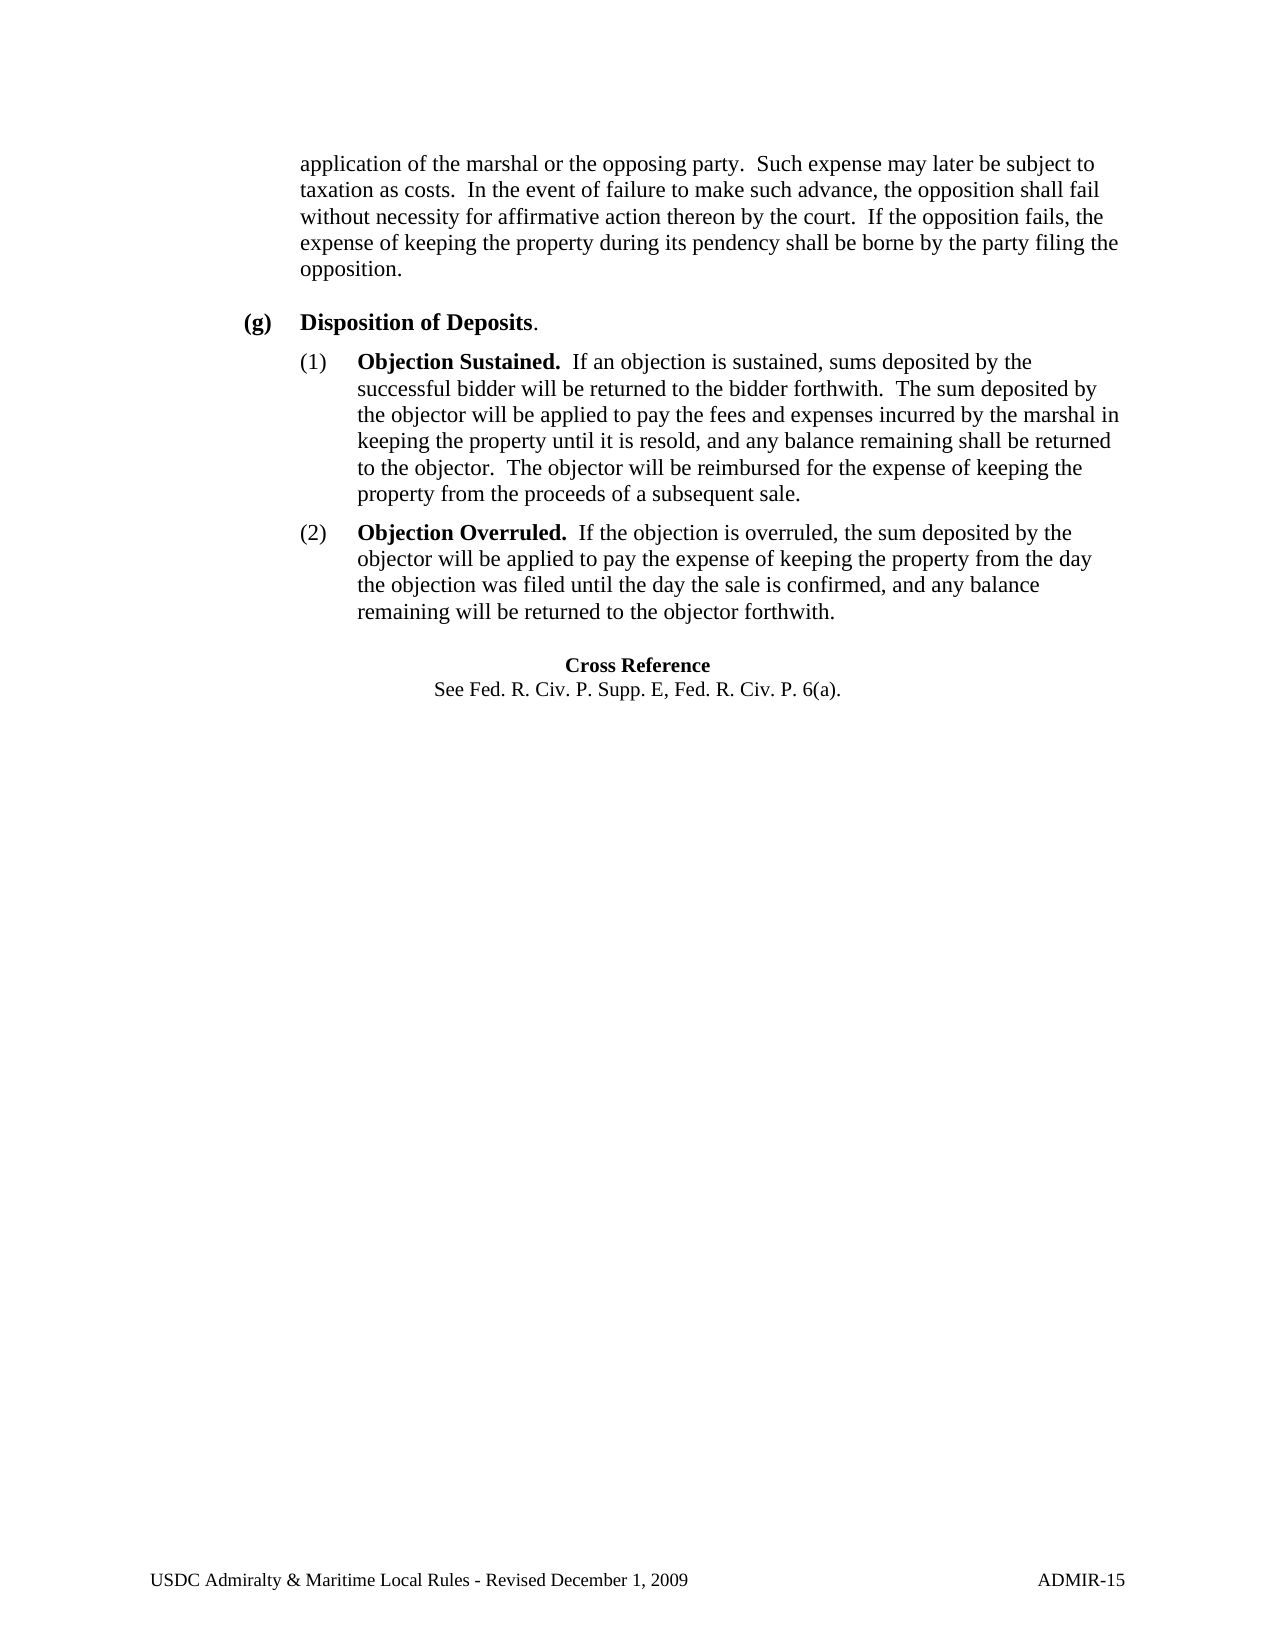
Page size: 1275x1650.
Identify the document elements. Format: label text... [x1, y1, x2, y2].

text (g) Disposition of Deposits. [244, 308, 1125, 336]
list Objection Sustained. If an objection is sustained, sums deposited by the successful bidder will be returned to the bidder forthwith. The sum deposited by the objector will be applied to pay the fees and expenses incurred by the marshal in keeping the property until it is resold, and any balance remaining shall be returned to the objector. The objector will be reimbursed for the expense of keeping the property from the proceeds of a subsequent sale. [300, 348, 1125, 506]
text See Fed. R. Civ. P. Supp. E, Fed. R. Civ. P. 6(a). [262, 677, 1012, 701]
list Objection Overruled. If the objection is overruled, the sum deposited by the objector will be applied to pay the expense of keeping the property from the day the objection was filed until the day the sale is confirmed, and any balance remaining will be returned to the objector forthwith. [300, 519, 1125, 624]
text Cross Reference [262, 653, 1012, 677]
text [244, 150, 1125, 282]
